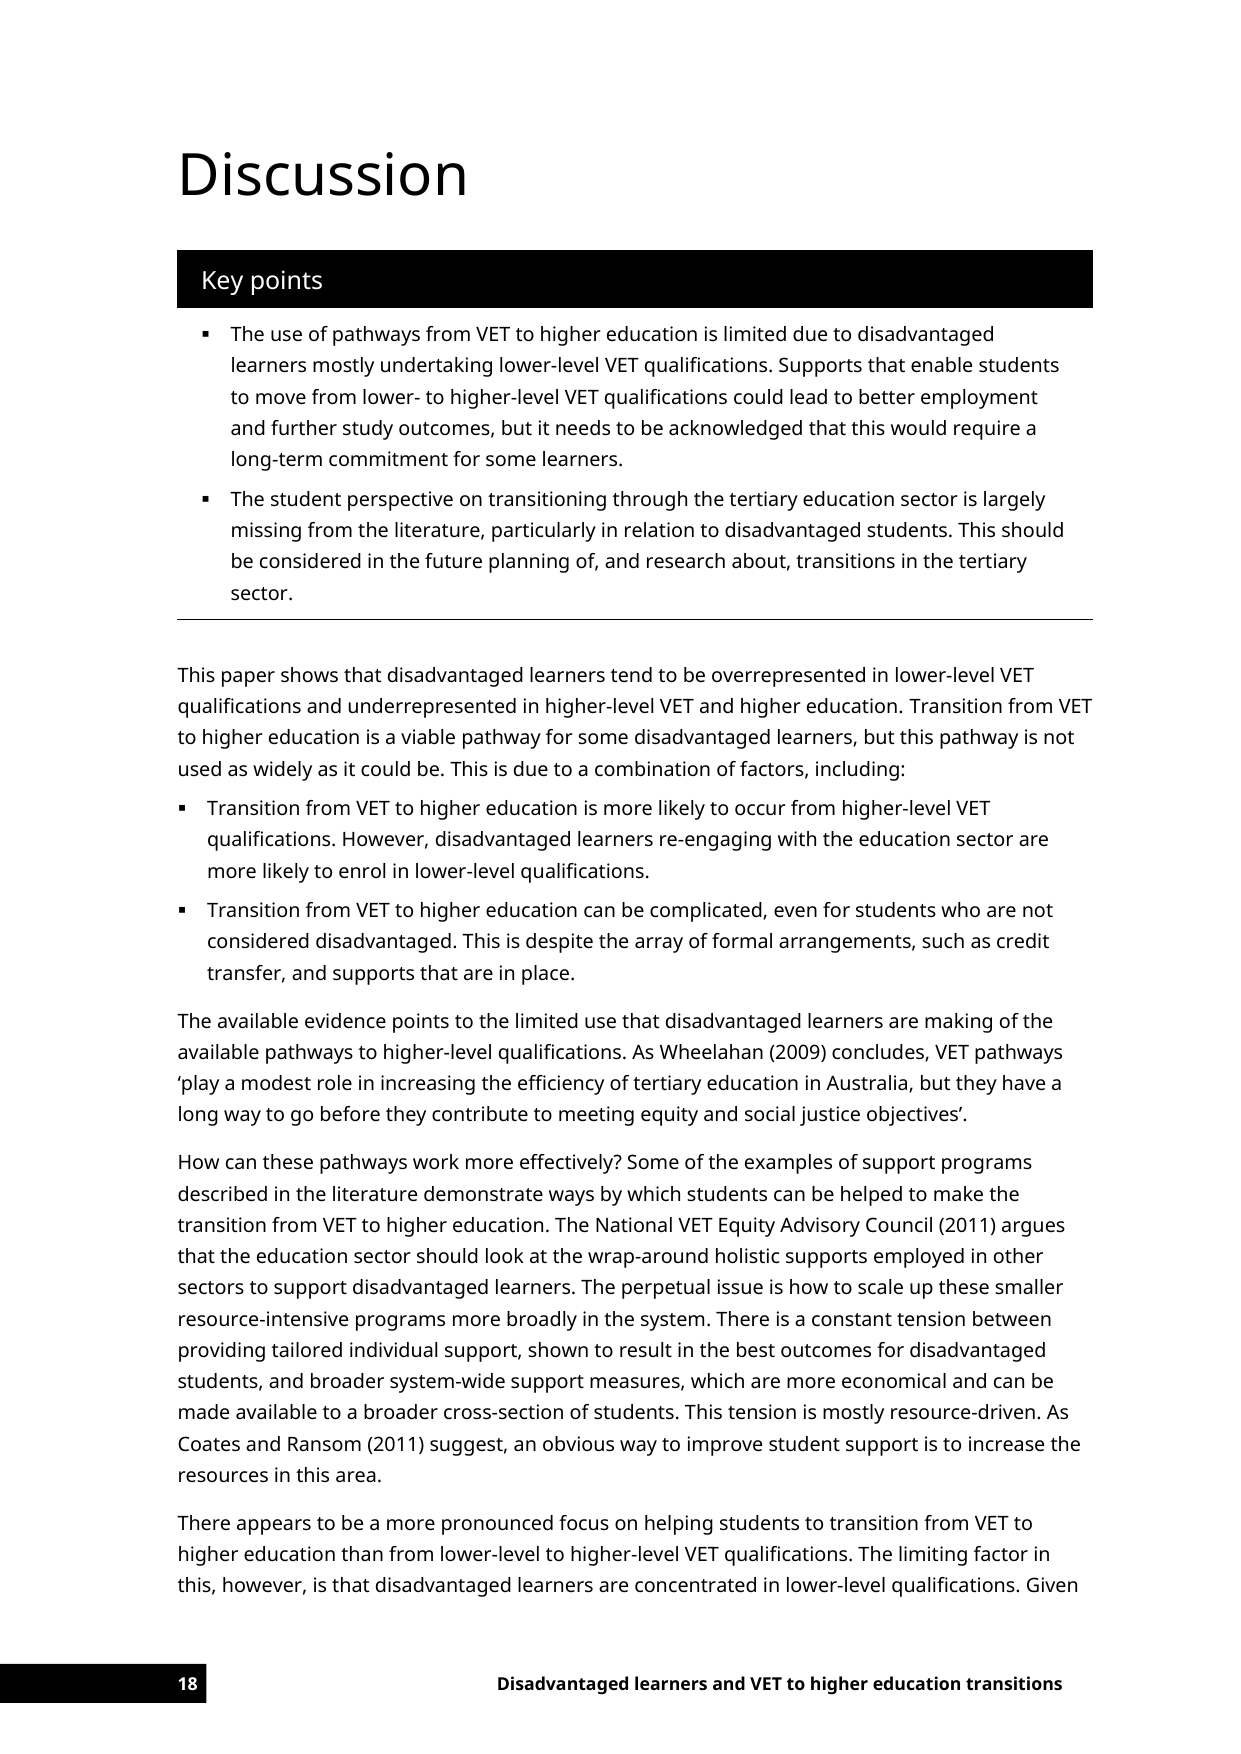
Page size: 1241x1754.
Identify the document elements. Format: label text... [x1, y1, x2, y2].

table_header Key points [177, 250, 1093, 308]
table_cell The use of pathways from VET to higher education is limited due to disadvantaged learners mostly undertaking lower-level VET qualifications. Supports that enable students to move from lower- to higher-level VET qualifications could lead to better employment and further study outcomes, but it needs to be acknowledged that this would require a long-term commitment for some learners. The student perspective on transitioning through the tertiary education sector is largely missing from the literature, particularly in relation to disadvantaged students. This should be considered in the future planning of, and research about, transitions in the tertiary sector. [177, 308, 1093, 619]
text The available evidence points to the limited use that disadvantaged learners are making of the available pathways to higher-level qualifications. As Wheelahan (2009) concludes, VET pathways ‘play a modest role in increasing the efficiency of tertiary education in Australia, but they have a long way to go before they contribute to meeting equity and social justice objectives’. [177, 1003, 1093, 1128]
subtitle Discussion [177, 133, 1092, 212]
text How can these pathways work more effectively? Some of the examples of support programs described in the literature demonstrate ways by which students can be helped to make the transition from VET to higher education. The National VET Equity Advisory Council (2011) argues that the education sector should look at the wrap-around holistic supports employed in other sectors to support disadvantaged learners. The perpetual issue is how to scale up these smaller resource-intensive programs more broadly in the system. There is a constant tension between providing tailored individual support, shown to result in the best outcomes for disadvantaged students, and broader system-wide support measures, which are more economical and can be made available to a broader cross-section of students. This tension is mostly resource-driven. As Coates and Ransom (2011) suggest, an obvious way to improve student support is to increase the resources in this area. [177, 1145, 1093, 1488]
text Transition from VET to higher education is more likely to occur from higher-level VET qualifications. However, disadvantaged learners re-engaging with the education sector are more likely to enrol in lower-level qualifications. [177, 791, 1092, 884]
text This paper shows that disadvantaged learners tend to be overrepresented in lower-level VET qualifications and underrepresented in higher-level VET and higher education. Transition from VET to higher education is a viable pathway for some disadvantaged learners, but this pathway is not used as widely as it could be. This is due to a combination of factors, including: [177, 657, 1092, 782]
text Transition from VET to higher education can be complicated, even for students who are not considered disadvantaged. This is despite the array of formal arrangements, such as credit transfer, and supports that are in place. [177, 893, 1092, 986]
